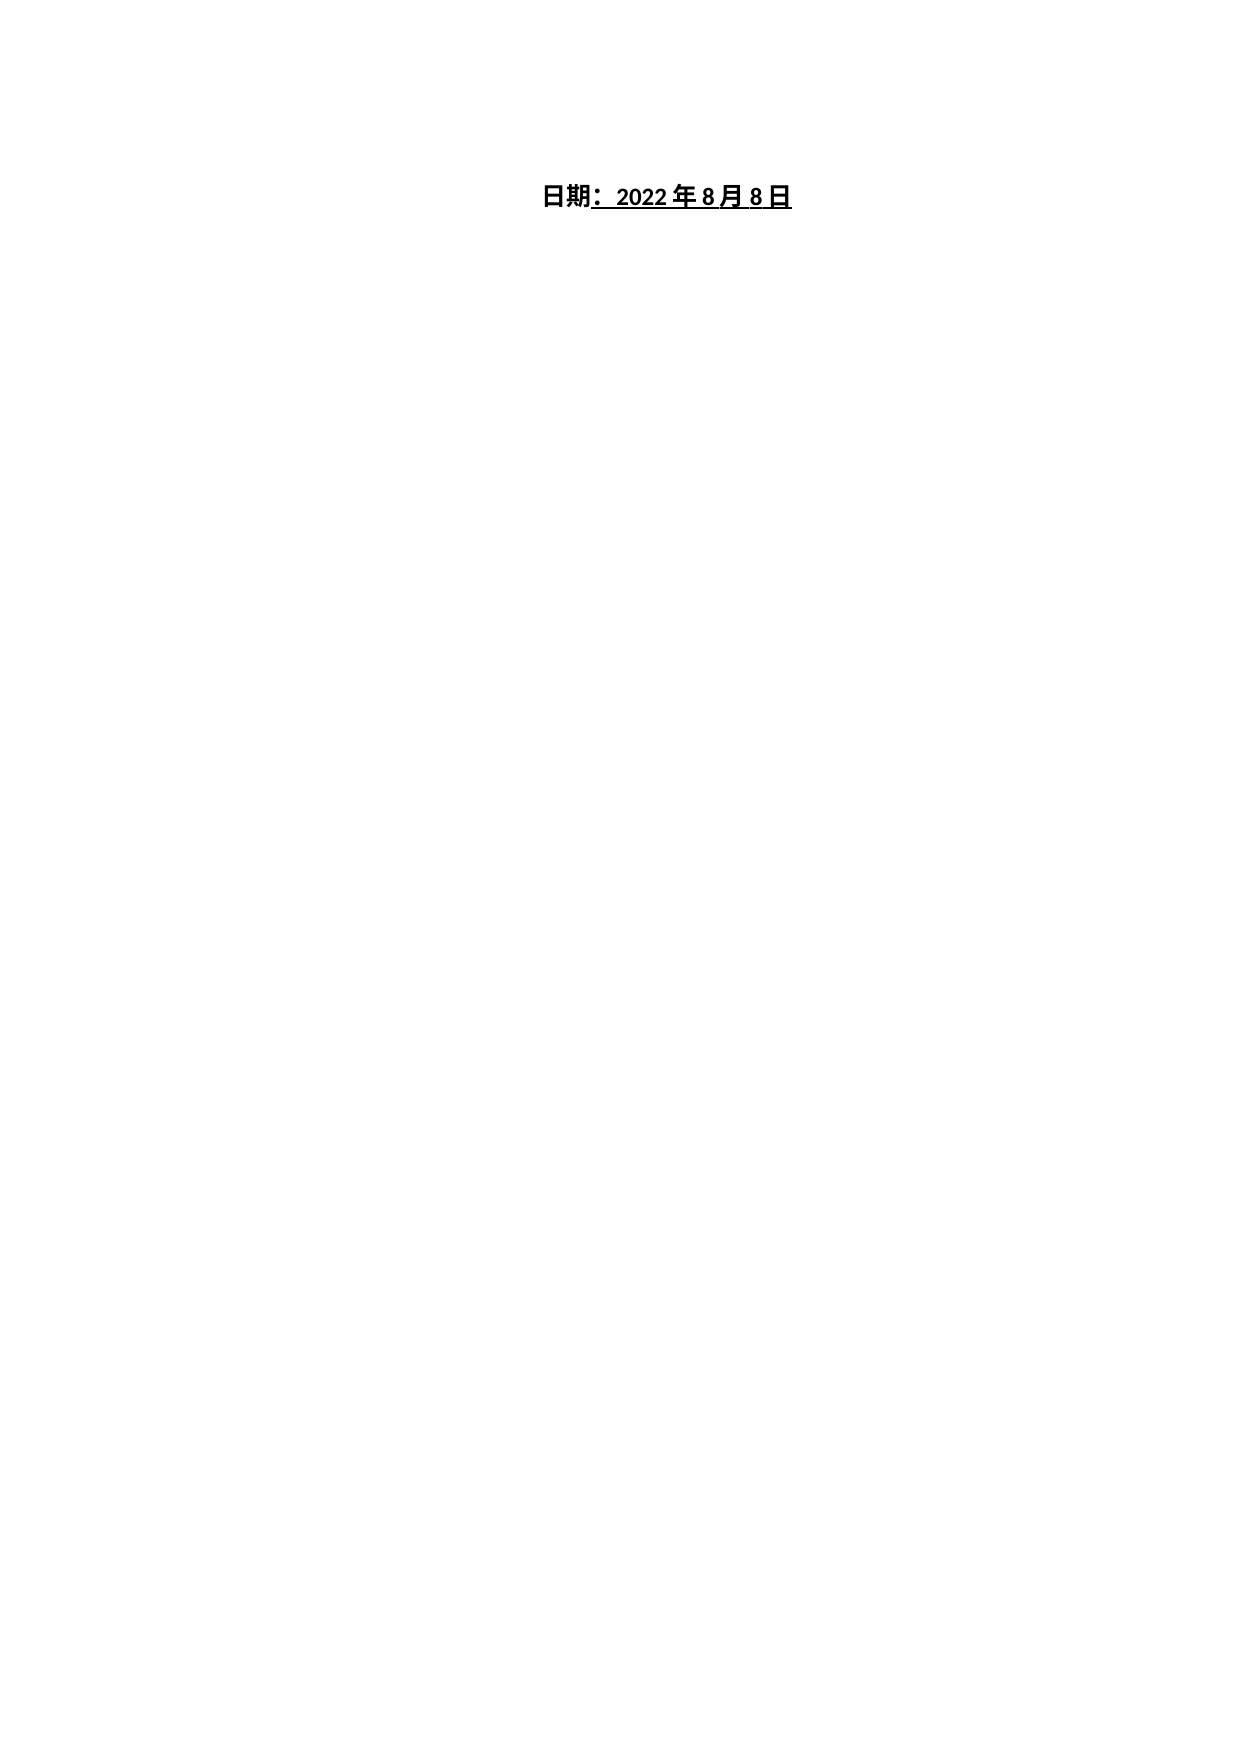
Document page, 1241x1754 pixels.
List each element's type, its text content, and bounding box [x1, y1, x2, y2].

text 日期：2022年8月8日 [187, 162, 1053, 227]
